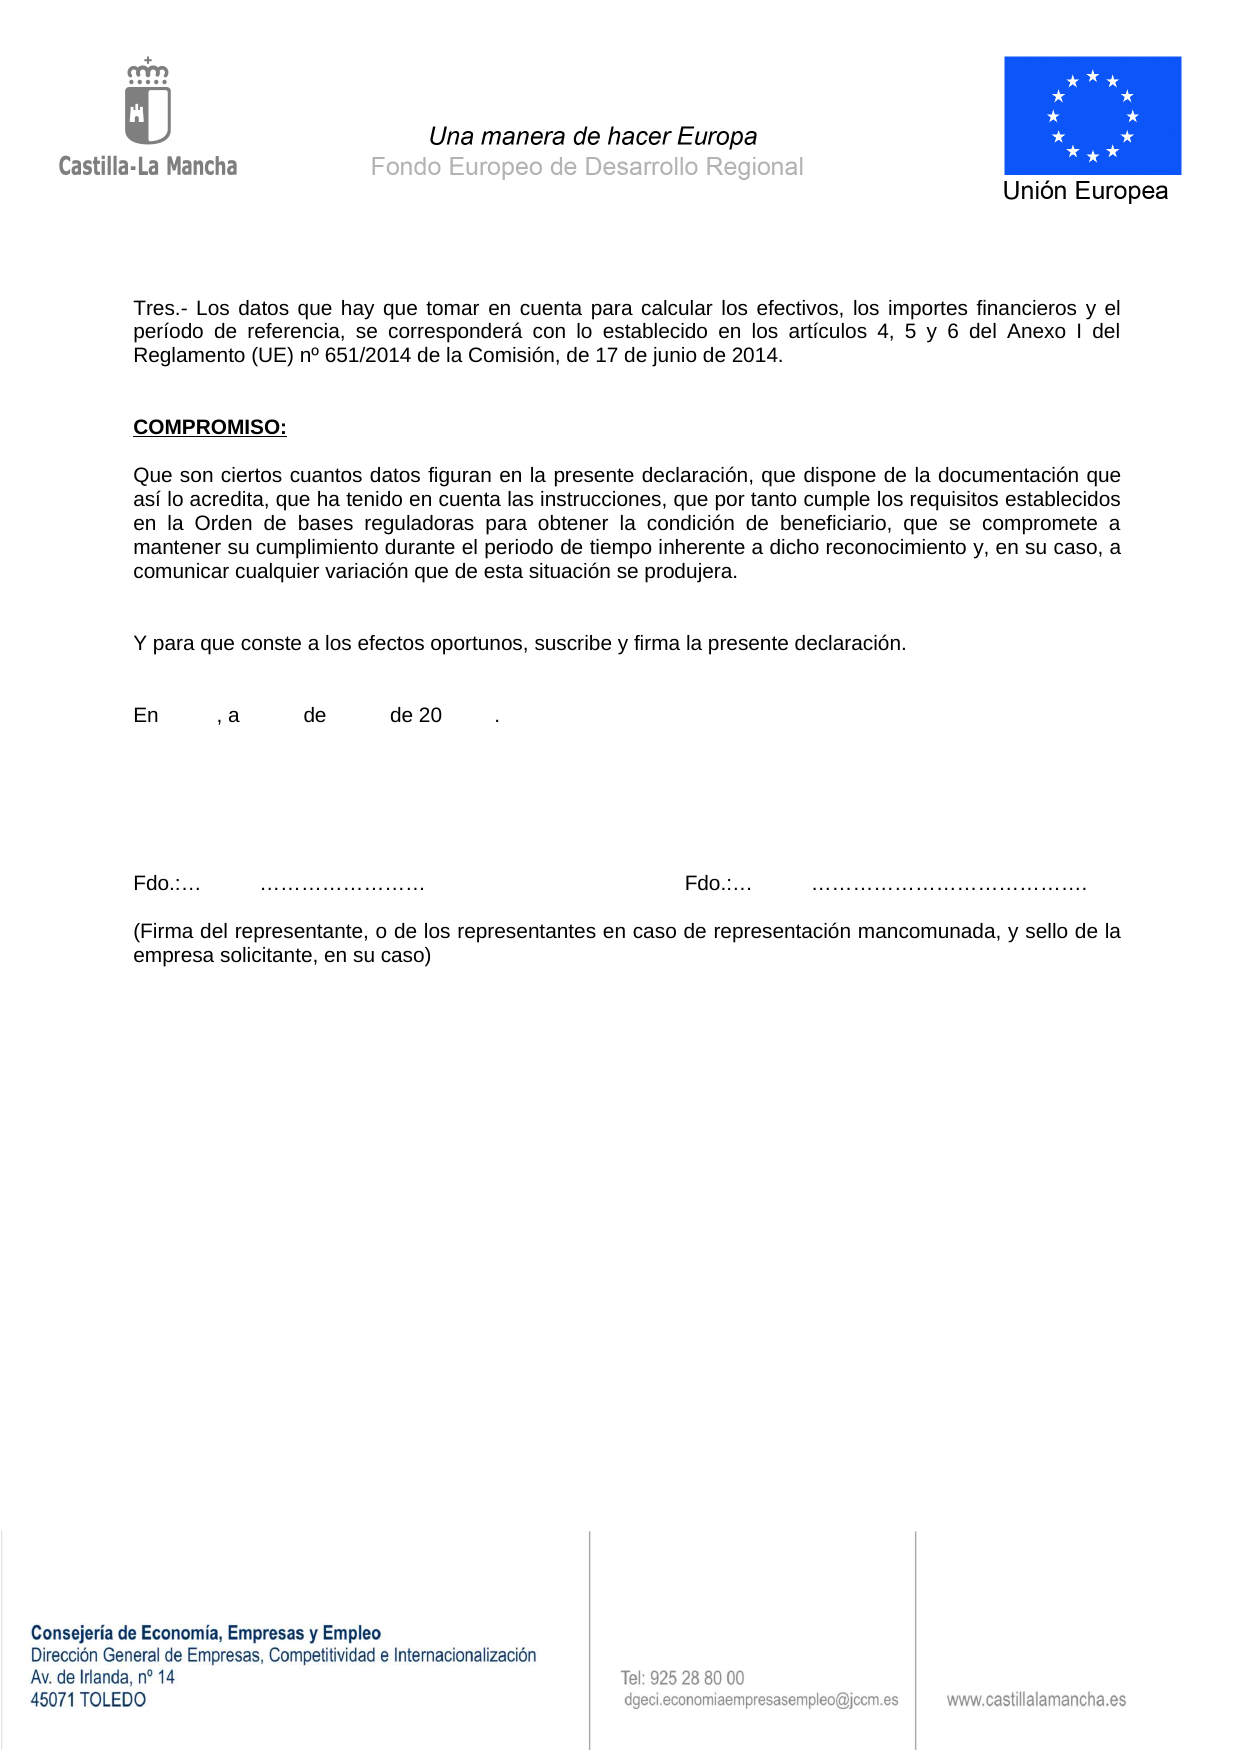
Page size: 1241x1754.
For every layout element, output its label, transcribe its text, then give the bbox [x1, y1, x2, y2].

text Que son ciertos cuantos datos figuran en la presente declaración, que dispone de la documentación que así lo acredita, que ha tenido en cuenta las instrucciones, que por tanto cumple los requisitos establecidos en la Orden de bases reguladoras para obtener la condición de beneficiario, que se compromete a mantener su cumplimiento durante el periodo de tiempo inherente a dicho reconocimiento y, en su caso, a comunicar cualquier variación que de esta situación se produjera. [133, 463, 1122, 583]
text Y para que conste a los efectos oportunos, suscribe y firma la presente declaración. [133, 631, 1122, 655]
text En , a de de 20 . [133, 703, 1122, 727]
text (Firma del representante, o de los representantes en caso de representación mancomunada, y sello de la empresa solicitante, en su caso) [133, 919, 1122, 967]
text Tres.- Los datos que hay que tomar en cuenta para calcular los efectivos, los importes financieros y el período de referencia, se corresponderá con lo establecido en los artículos 4, 5 y 6 del Anexo I del Reglamento (UE) nº 651/2014 de la Comisión, de 17 de junio de 2014. [133, 295, 1122, 367]
text Fdo.:… …………………… Fdo.:… …………………………………. [133, 871, 1122, 895]
picture [0, 0, 1241, 205]
picture [0, 1530, 1236, 1750]
text COMPROMISO: [133, 415, 1122, 439]
